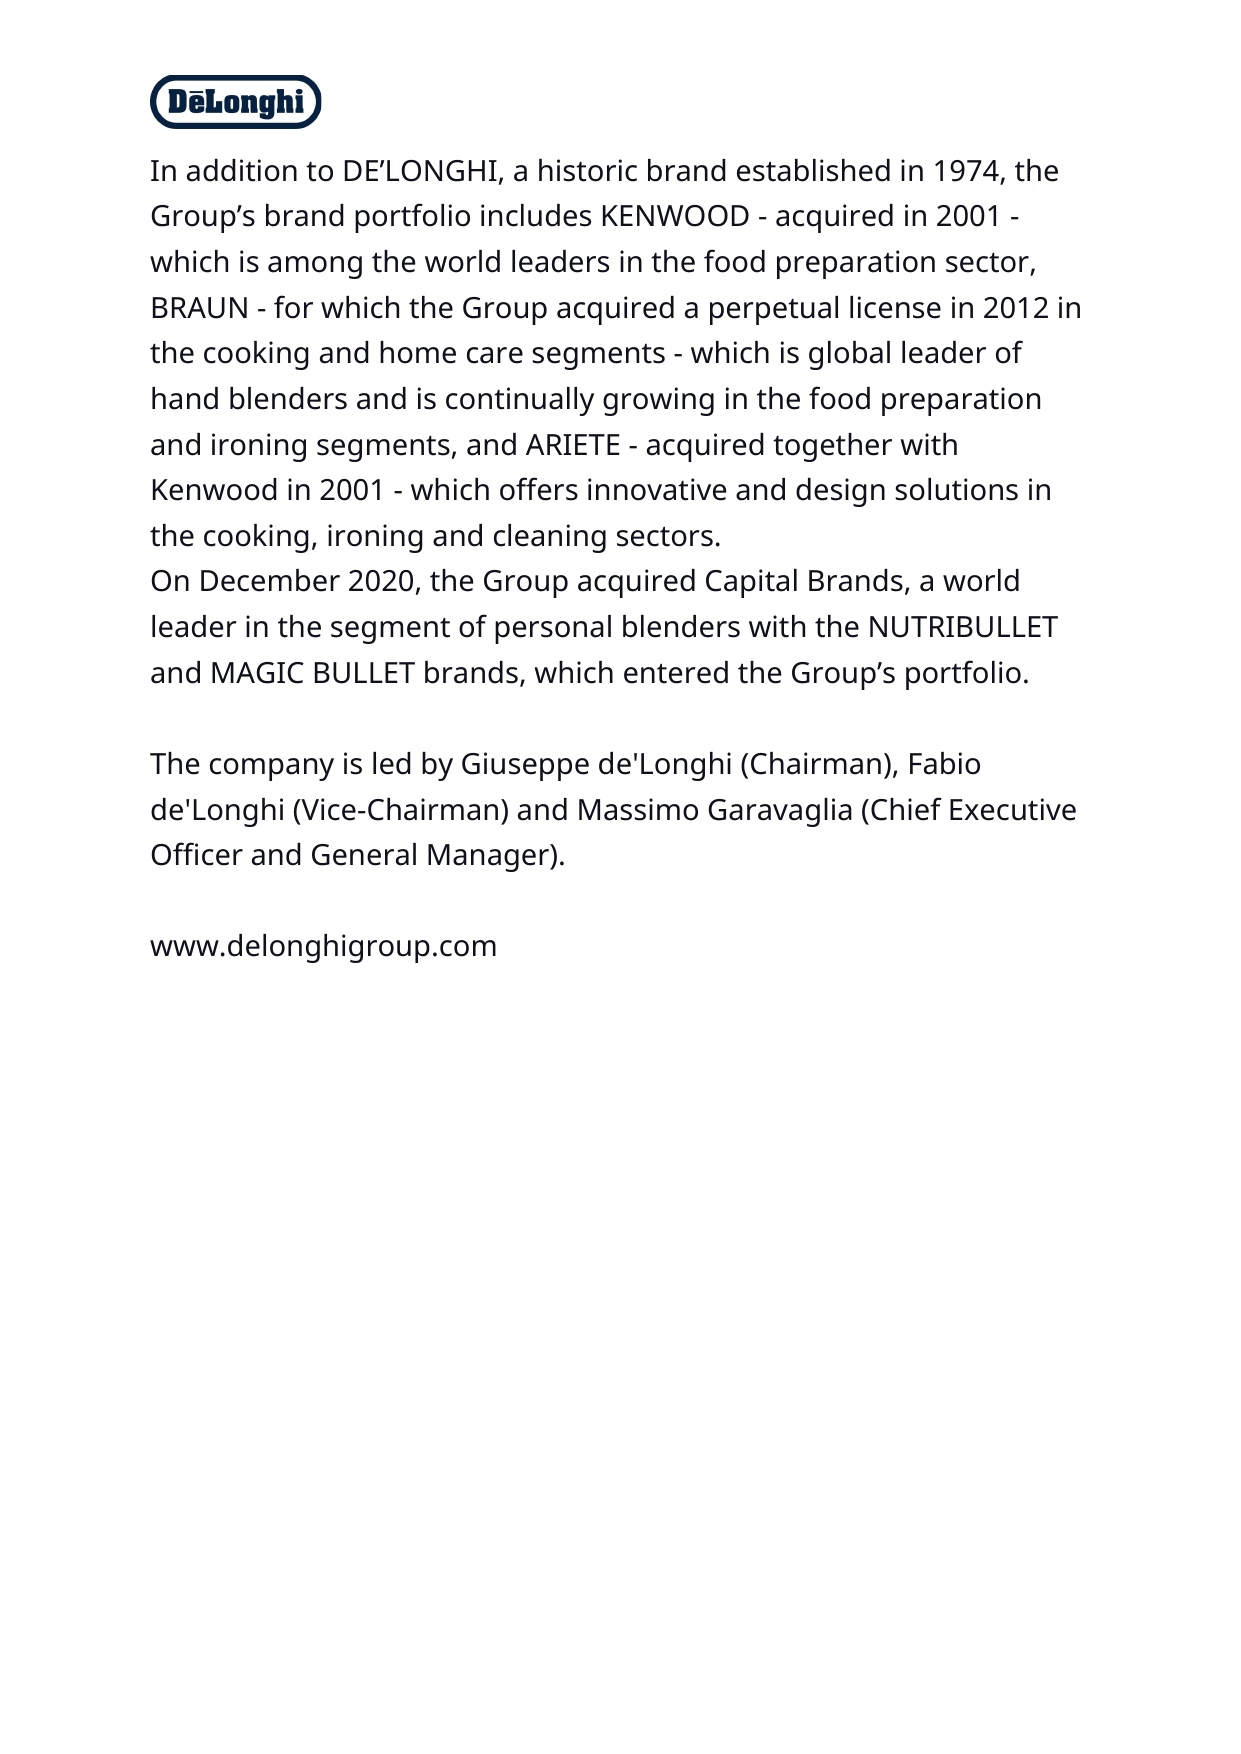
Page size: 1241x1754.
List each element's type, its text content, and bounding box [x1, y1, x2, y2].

text On December 2020, the Group acquired Capital Brands, a world leader in the segment of personal blenders with the NUTRIBULLET and MAGIC BULLET brands, which entered the Group’s portfolio. [150, 561, 1090, 692]
text The company is led by Giuseppe de'Longhi (Chairman), Fabio de'Longhi (Vice-Chairman) and Massimo Garavaglia (Chief Executive Officer and General Manager). [150, 743, 1090, 874]
text www.delonghigroup.com [150, 926, 1090, 965]
picture [150, 75, 322, 129]
text In addition to DE’LONGHI, a historic brand established in 1974, the Group’s brand portfolio includes KENWOOD - acquired in 2001 - which is among the world leaders in the food preparation sector, BRAUN - for which the Group acquired a perpetual license in 2012 in the cooking and home care segments - which is global leader of hand blenders and is continually growing in the food preparation and ironing segments, and ARIETE - acquired together with Kenwood in 2001 - which offers innovative and design solutions in the cooking, ironing and cleaning sectors. [150, 150, 1090, 555]
